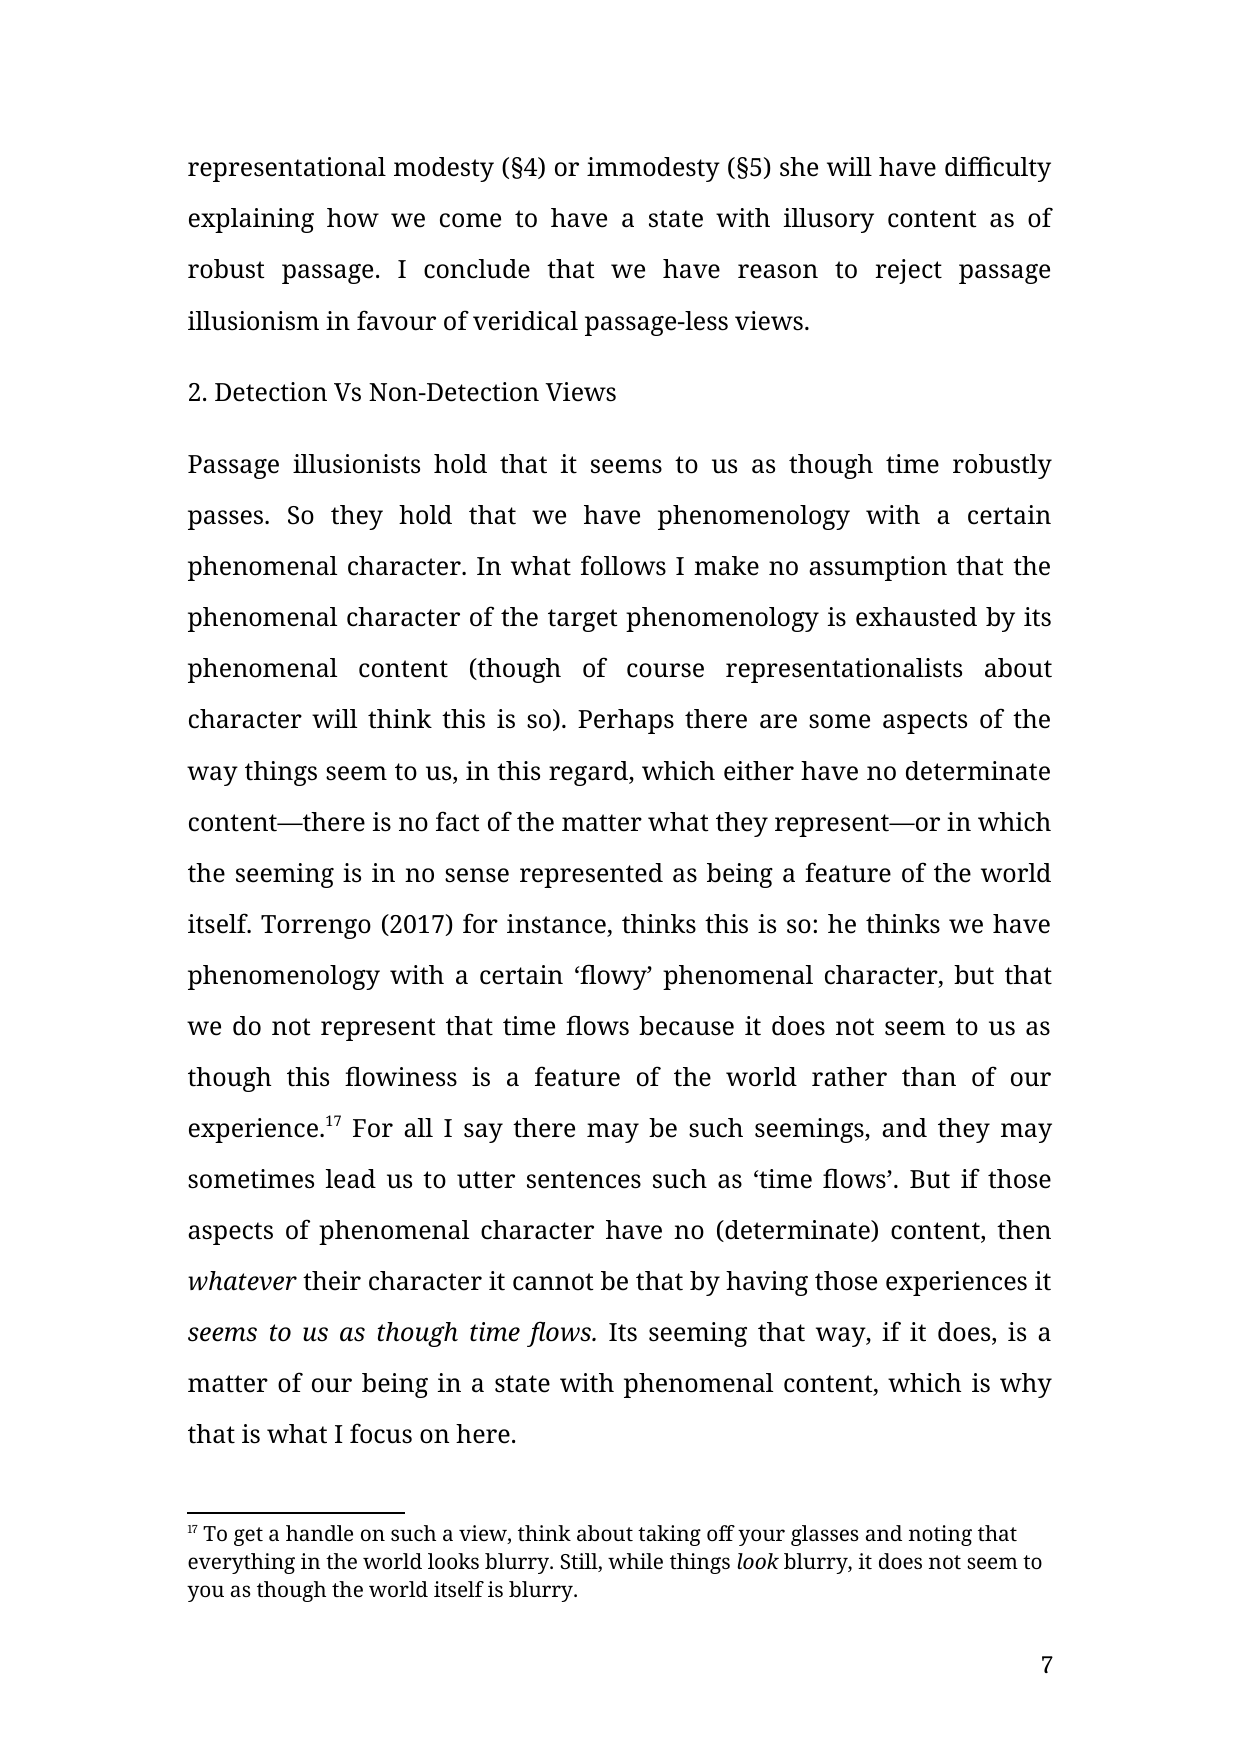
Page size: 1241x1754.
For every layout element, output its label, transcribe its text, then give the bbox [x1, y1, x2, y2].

text First, (§2) I distinguish two broad classes of view the non-dynamist might take about the target phenomenology: detection vs non-detection views. According to detection views the target phenomenology is the product of the functioning of some capacity or capacities to detect features of the world. According to non-detection views it is not. I argue that non-dynamists in general, and passage illusionists in particular, will (and should) endorse the former over the latter. So the remainder of the paper focuses on detection-view versions of passage illusionism. In §3 I introduce two strategies that the passage illusionist might adopt in attempting to explain how we come to have an illusory phenomenal state: representational modesty and representational immodesty. §§4-5 then argue that whether the passage illusionist endorses representational modesty (§4) or immodesty (§5) she will have difficulty explaining how we come to have a state with illusory content as of robust passage. I conclude that we have reason to reject passage illusionism in favour of veridical passage-less views. [187, 150, 1053, 337]
text 2. Detection Vs Non-Detection Views [187, 375, 1053, 409]
text Passage illusionists hold that it seems to us as though time robustly passes. So they hold that we have phenomenology with a certain phenomenal character. In what follows I make no assumption that the phenomenal character of the target phenomenology is exhausted by its phenomenal content (though of course representationalists about character will think this is so). Perhaps there are some aspects of the way things seem to us, in this regard, which either have no determinate content—there is no fact of the matter what they represent—or in which the seeming is in no sense represented as being a feature of the world itself. Torrengo (2017) for instance, thinks this is so: he thinks we have phenomenology with a certain ‘flowy’ phenomenal character, but that we do not represent that time flows because it does not seem to us as though this flowiness is a feature of the world rather than of our experience. For all I say there may be such seemings, and they may sometimes lead us to utter sentences such as ‘time flows’. But if those aspects of phenomenal character have no (determinate) content, then whatever their character it cannot be that by having those experiences it seems to us as though time flows. Its seeming that way, if it does, is a matter of our being in a state with phenomenal content, which is why that is what I focus on here. [187, 447, 1053, 1451]
